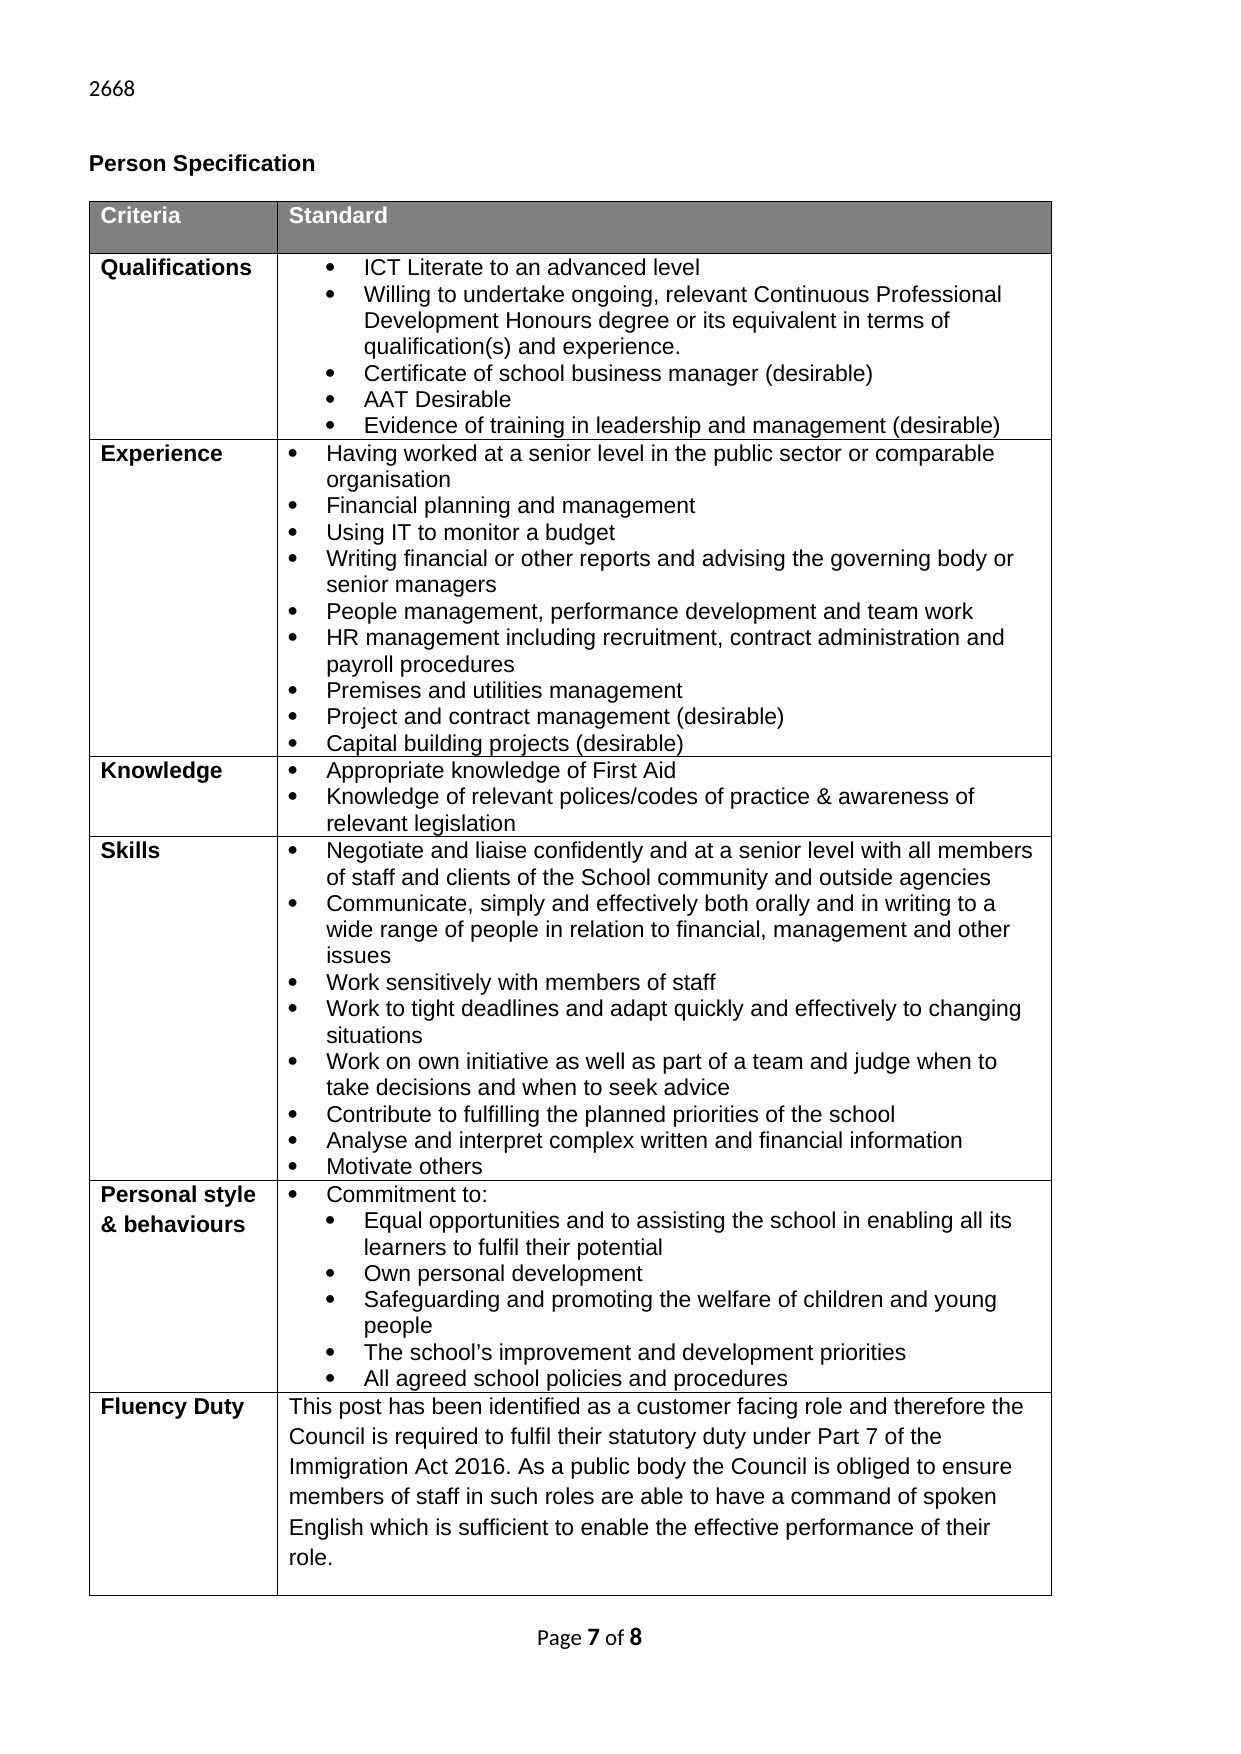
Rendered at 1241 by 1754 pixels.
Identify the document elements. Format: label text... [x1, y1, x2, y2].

table_cell Commitment to: Equal opportunities and to assisting the school in enabling all its learners to fulfil their potential Own personal development Safeguarding and promoting the welfare of children and young people The school’s improvement and development priorities All agreed school policies and procedures [278, 1181, 1051, 1392]
table_cell Having worked at a senior level in the public sector or comparable organisation Financial planning and management Using IT to monitor a budget Writing financial or other reports and advising the governing body or senior managers People management, performance development and team work HR management including recruitment, contract administration and payroll procedures Premises and utilities management Project and contract management (desirable) Capital building projects (desirable) [278, 440, 1051, 756]
table_cell Personal style & behaviours [90, 1181, 277, 1392]
table_header Standard [278, 202, 1051, 253]
table_cell Experience [90, 440, 277, 756]
table_cell Fluency Duty [90, 1393, 277, 1595]
table_cell ICT Literate to an advanced level Willing to undertake ongoing, relevant Continuous Professional Development Honours degree or its equivalent in terms of qualification(s) and experience. Certificate of school business manager (desirable) AAT Desirable Evidence of training in leadership and management (desirable) [278, 254, 1051, 439]
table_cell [278, 1393, 1051, 1595]
table_header Criteria [90, 202, 277, 253]
text Person Specification [89, 150, 1090, 176]
table_cell Qualifications [90, 254, 277, 439]
table_cell Appropriate knowledge of First Aid Knowledge of relevant polices/codes of practice & awareness of relevant legislation [278, 757, 1051, 836]
table_cell Skills [90, 837, 277, 1180]
table_cell Negotiate and liaise confidently and at a senior level with all members of staff and clients of the School community and outside agencies Communicate, simply and effectively both orally and in writing to a wide range of people in relation to financial, management and other issues Work sensitively with members of staff Work to tight deadlines and adapt quickly and effectively to changing situations Work on own initiative as well as part of a team and judge when to take decisions and when to seek advice Contribute to fulfilling the planned priorities of the school Analyse and interpret complex written and financial information Motivate others [278, 837, 1051, 1180]
table_cell Knowledge [90, 757, 277, 836]
